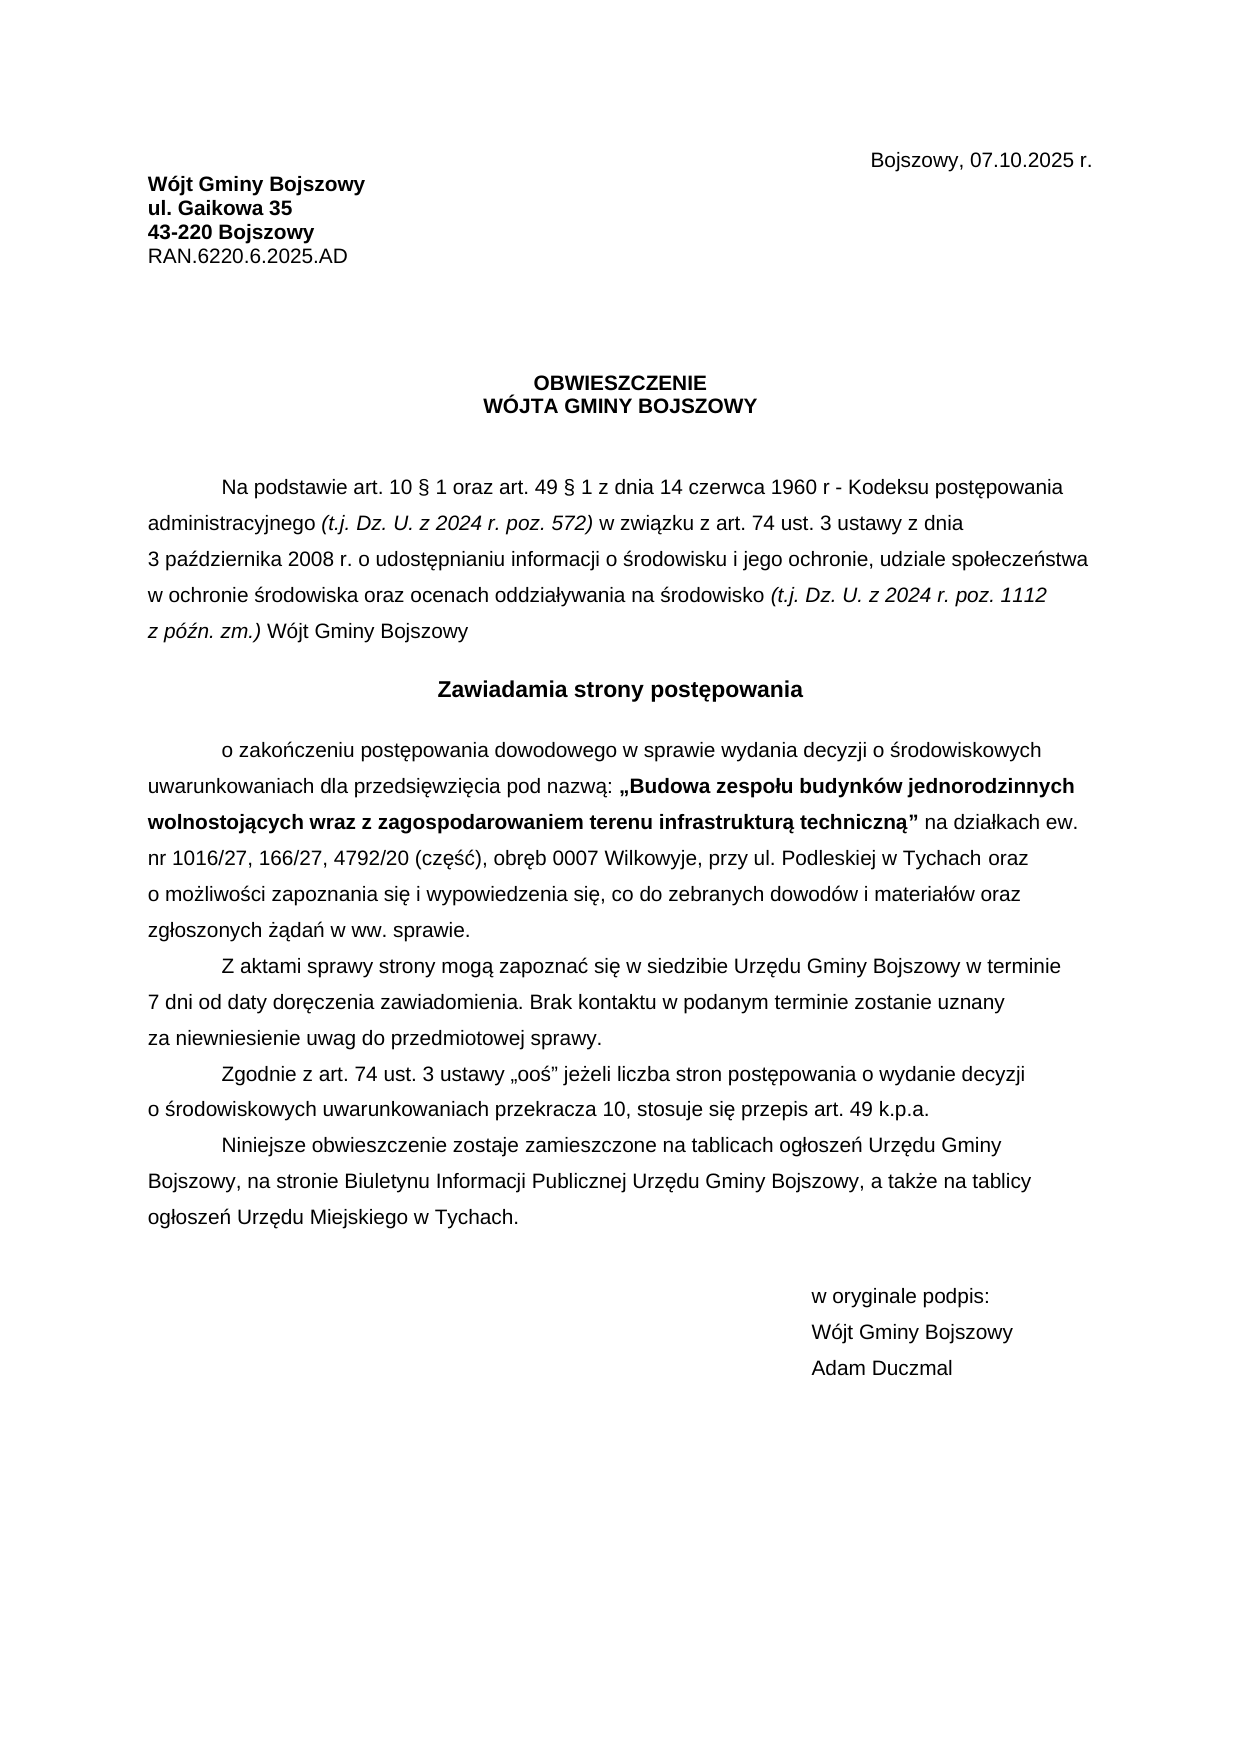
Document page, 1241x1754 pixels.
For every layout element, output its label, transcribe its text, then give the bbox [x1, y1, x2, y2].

text ul. Gaikowa 35 [148, 196, 1093, 219]
text Zawiadamia strony postępowania [148, 676, 1093, 702]
text Zgodnie z art. 74 ust. 3 ustawy „ooś” jeżeli liczba stron postępowania o wydanie decyzji o środowiskowych uwarunkowaniach przekracza 10, stosuje się przepis art. 49 k.p.a. [148, 1061, 1093, 1121]
text Wójt Gminy Bojszowy [148, 172, 1093, 196]
text OBWIESZCZENIE WÓJTA GMINY BOJSZOWY [148, 370, 1093, 418]
text Adam Duczmal [738, 1356, 1084, 1380]
text o zakończeniu postępowania dowodowego w sprawie wydania decyzji o środowiskowych uwarunkowaniach dla przedsięwzięcia pod nazwą: „Budowa zespołu budynków jednorodzinnych wolnostojących wraz z zagospodarowaniem terenu infrastrukturą techniczną” na działkach ew. nr 1016/27, 166/27, 4792/20 (część), obręb 0007 Wilkowyje, przy ul. Podleskiej w Tychach oraz o możliwości zapoznania się i wypowiedzenia się, co do zebranych dowodów i materiałów oraz zgłoszonych żądań w ww. sprawie. [148, 738, 1093, 942]
text Na podstawie art. 10 § 1 oraz art. 49 § 1 z dnia 14 czerwca 1960 r - Kodeksu postępowania administracyjnego (t.j. Dz. U. z 2024 r. poz. 572) w związku z art. 74 ust. 3 ustawy z dnia 3 października 2008 r. o udostępnianiu informacji o środowisku i jego ochronie, udziale społeczeństwa w ochronie środowiska oraz ocenach oddziaływania na środowisko (t.j. Dz. U. z 2024 r. poz. 1112 z późn. zm.) Wójt Gminy Bojszowy [148, 475, 1093, 643]
text 43-220 Bojszowy [148, 219, 1093, 243]
text Bojszowy, 07.10.2025 r. [148, 148, 1093, 172]
text RAN.6220.6.2025.AD [148, 243, 1093, 267]
text Niniejsze obwieszczenie zostaje zamieszczone na tablicach ogłoszeń Urzędu Gminy Bojszowy, na stronie Biuletynu Informacji Publicznej Urzędu Gminy Bojszowy, a także na tablicy ogłoszeń Urzędu Miejskiego w Tychach. [148, 1133, 1093, 1229]
text Z aktami sprawy strony mogą zapoznać się w siedzibie Urzędu Gminy Bojszowy w terminie 7 dni od daty doręczenia zawiadomienia. Brak kontaktu w podanym terminie zostanie uznany za niewniesienie uwag do przedmiotowej sprawy. [148, 953, 1093, 1049]
text w oryginale podpis: [738, 1284, 1093, 1308]
text Wójt Gminy Bojszowy [738, 1320, 1093, 1344]
